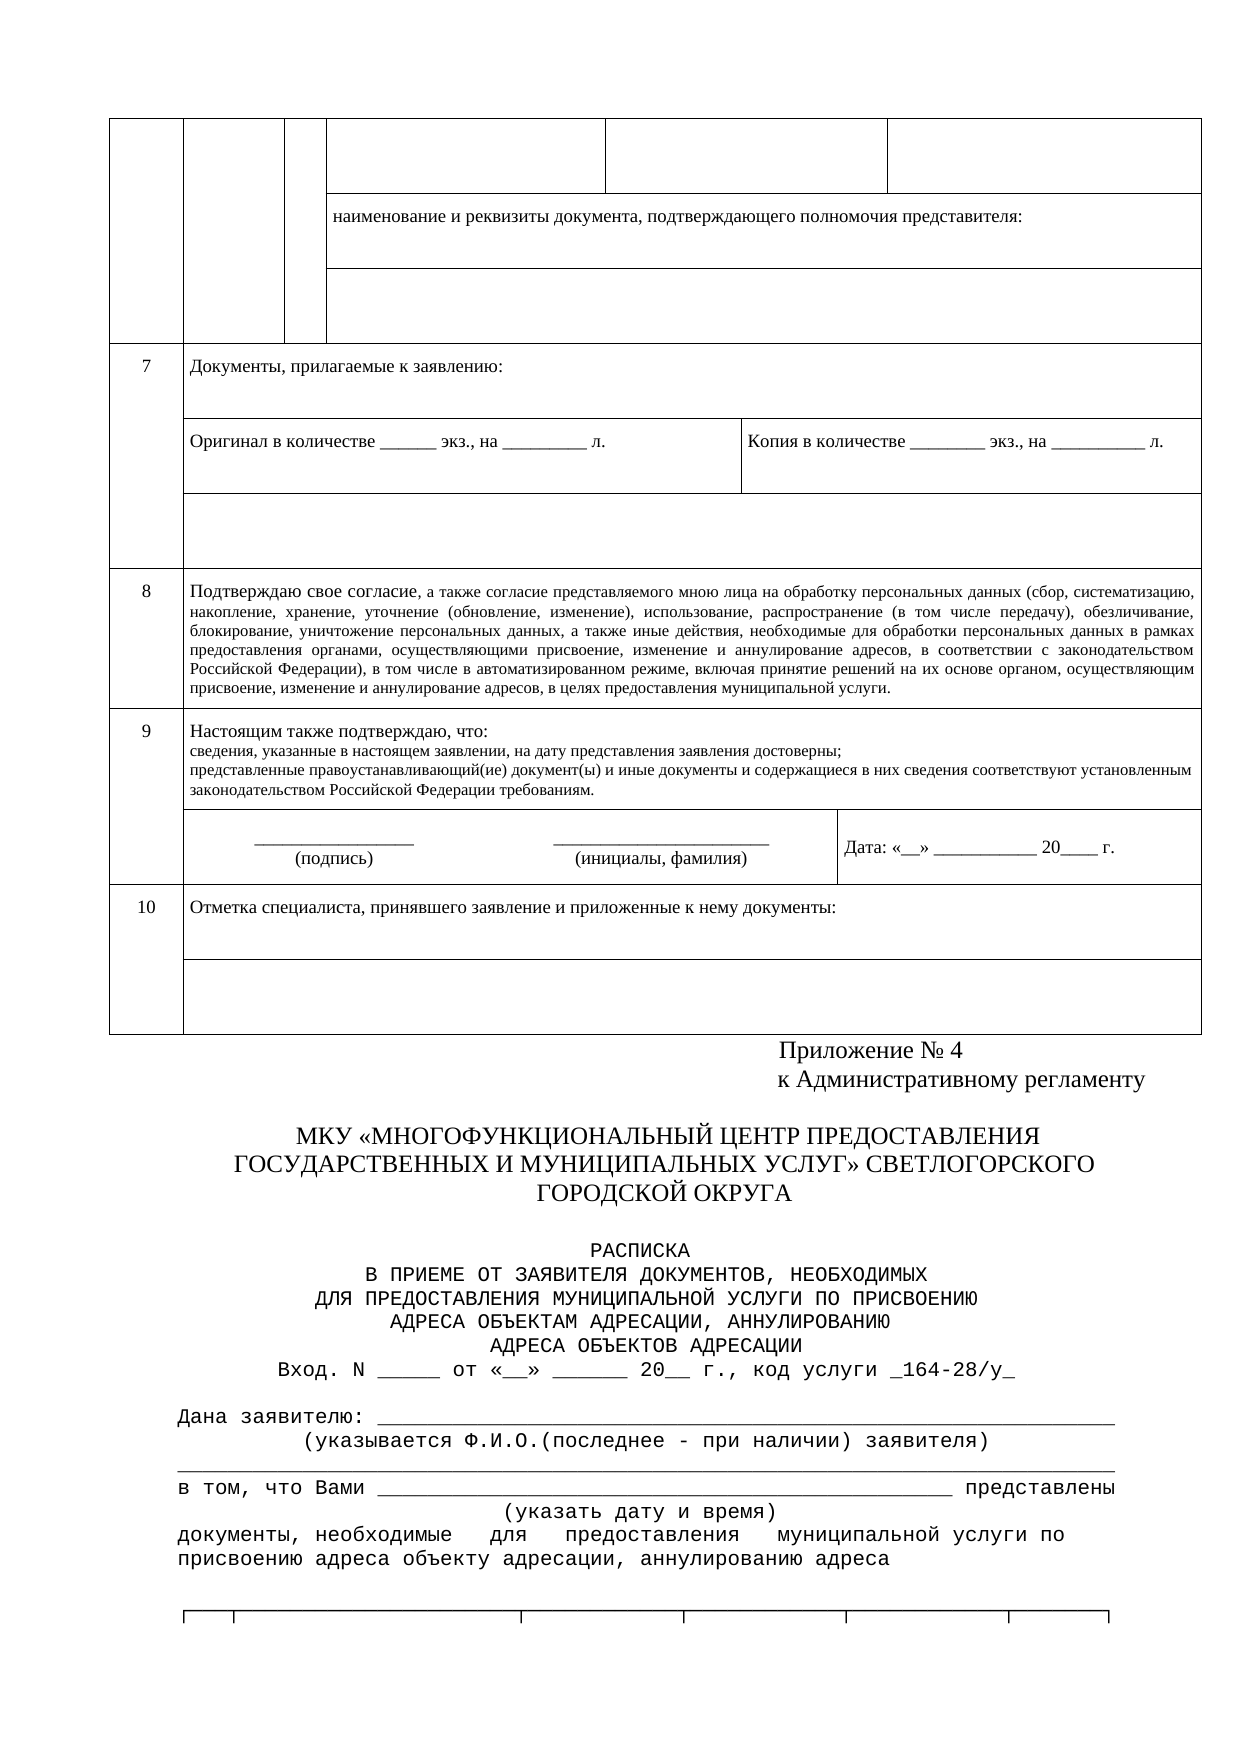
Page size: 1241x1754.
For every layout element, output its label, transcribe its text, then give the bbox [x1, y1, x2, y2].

text МКУ «МНОГОФУНКЦИОНАЛЬНЫЙ ЦЕНТР ПРЕДОСТАВЛЕНИЯ ГОСУДАРСТВЕННЫХ И МУНИЦИПАЛЬНЫХ УСЛУГ» СВЕТЛОГОРСКОГО ГОРОДСКОЙ ОКРУГА [177, 1121, 1152, 1207]
text ___________________________________________________________________________ [177, 1453, 1152, 1477]
table_cell Копия в количестве ________ экз., на __________ л. [742, 419, 1201, 493]
table_cell _________________ (подпись) [184, 810, 485, 884]
table_cell Дата: «__» ___________ 20____ г. [838, 810, 1201, 884]
text присвоению адреса объекту адресации, аннулированию адреса [177, 1548, 1152, 1572]
table_cell Подтверждаю свое согласие, а также согласие представляемого мною лица на обработку персональных данных (сбор, систематизацию, накопление, хранение, уточнение (обновление, изменение), использование, распространение (в том числе передачу), обезличивание, блокирование, уничтожение персональных данных, а также иные действия, необходимые для обработки персональных данных в рамках предоставления органами, осуществляющими присвоение, изменение и аннулирование адресов, в соответствии с законодательством Российской Федерации), в том числе в автоматизированном режиме, включая принятие решений на их основе органом, осуществляющим присвоение, изменение и аннулирование адресов, в целях предоставления муниципальной услуги. [184, 569, 1201, 708]
table_cell 7 [110, 344, 183, 568]
text (указывается Ф.И.О.(последнее - при наличии) заявителя) [177, 1430, 1152, 1453]
table_cell Документы, прилагаемые к заявлению: [184, 344, 1201, 418]
table_cell _______________________ (инициалы, фамилия) [485, 810, 837, 884]
table_cell [110, 959, 183, 1034]
table_cell [184, 494, 1201, 568]
table_cell Настоящим также подтверждаю, что: сведения, указанные в настоящем заявлении, на дату представления заявления достоверны; представленные правоустанавливающий(ие) документ(ы) и иные документы и содержащиеся в них сведения соответствуют установленным законодательством Российской Федерации требованиям. [184, 709, 1201, 809]
text АДРЕСА ОБЪЕКТОВ АДРЕСАЦИИ [177, 1335, 1152, 1359]
text в том, что Вами ______________________________________________ представлены [177, 1477, 1152, 1501]
table_cell [184, 960, 1201, 1034]
text документы, необходимые для предоставления муниципальной услуги по [177, 1524, 1152, 1548]
text (указать дату и время) [177, 1501, 1152, 1524]
text РАСПИСКА [177, 1241, 1152, 1264]
text ┌───┬──────────────────────┬────────────┬────────────┬────────────┬───────┐ [177, 1599, 1152, 1623]
table_cell 10 [110, 885, 183, 959]
text к Административному регламенту [177, 1064, 1152, 1093]
text В ПРИЕМЕ ОТ ЗАЯВИТЕЛЯ ДОКУМЕНТОВ, НЕОБХОДИМЫХ [177, 1264, 1152, 1288]
table_cell Отметка специалиста, принявшего заявление и приложенные к нему документы: [184, 885, 1201, 959]
table_cell 9 [110, 709, 183, 884]
text ДЛЯ ПРЕДОСТАВЛЕНИЯ МУНИЦИПАЛЬНОЙ УСЛУГИ ПО ПРИСВОЕНИЮ [177, 1288, 1152, 1311]
table_cell [327, 119, 605, 193]
table_cell наименование и реквизиты документа, подтверждающего полномочия представителя: [327, 194, 1201, 268]
text Дана заявителю: ___________________________________________________________ [177, 1406, 1152, 1430]
text Вход. N _____ от «__» ______ 20__ г., код услуги _164-28/у_ [177, 1359, 1152, 1382]
table_cell [606, 119, 887, 193]
table_cell [327, 269, 1201, 343]
table_cell 8 [110, 569, 183, 708]
text Приложение № 4 [177, 1035, 1152, 1064]
table_cell Оригинал в количестве ______ экз., на _________ л. [184, 419, 741, 493]
text АДРЕСА ОБЪЕКТАМ АДРЕСАЦИИ, АННУЛИРОВАНИЮ [177, 1311, 1152, 1335]
table_cell [888, 119, 1201, 193]
